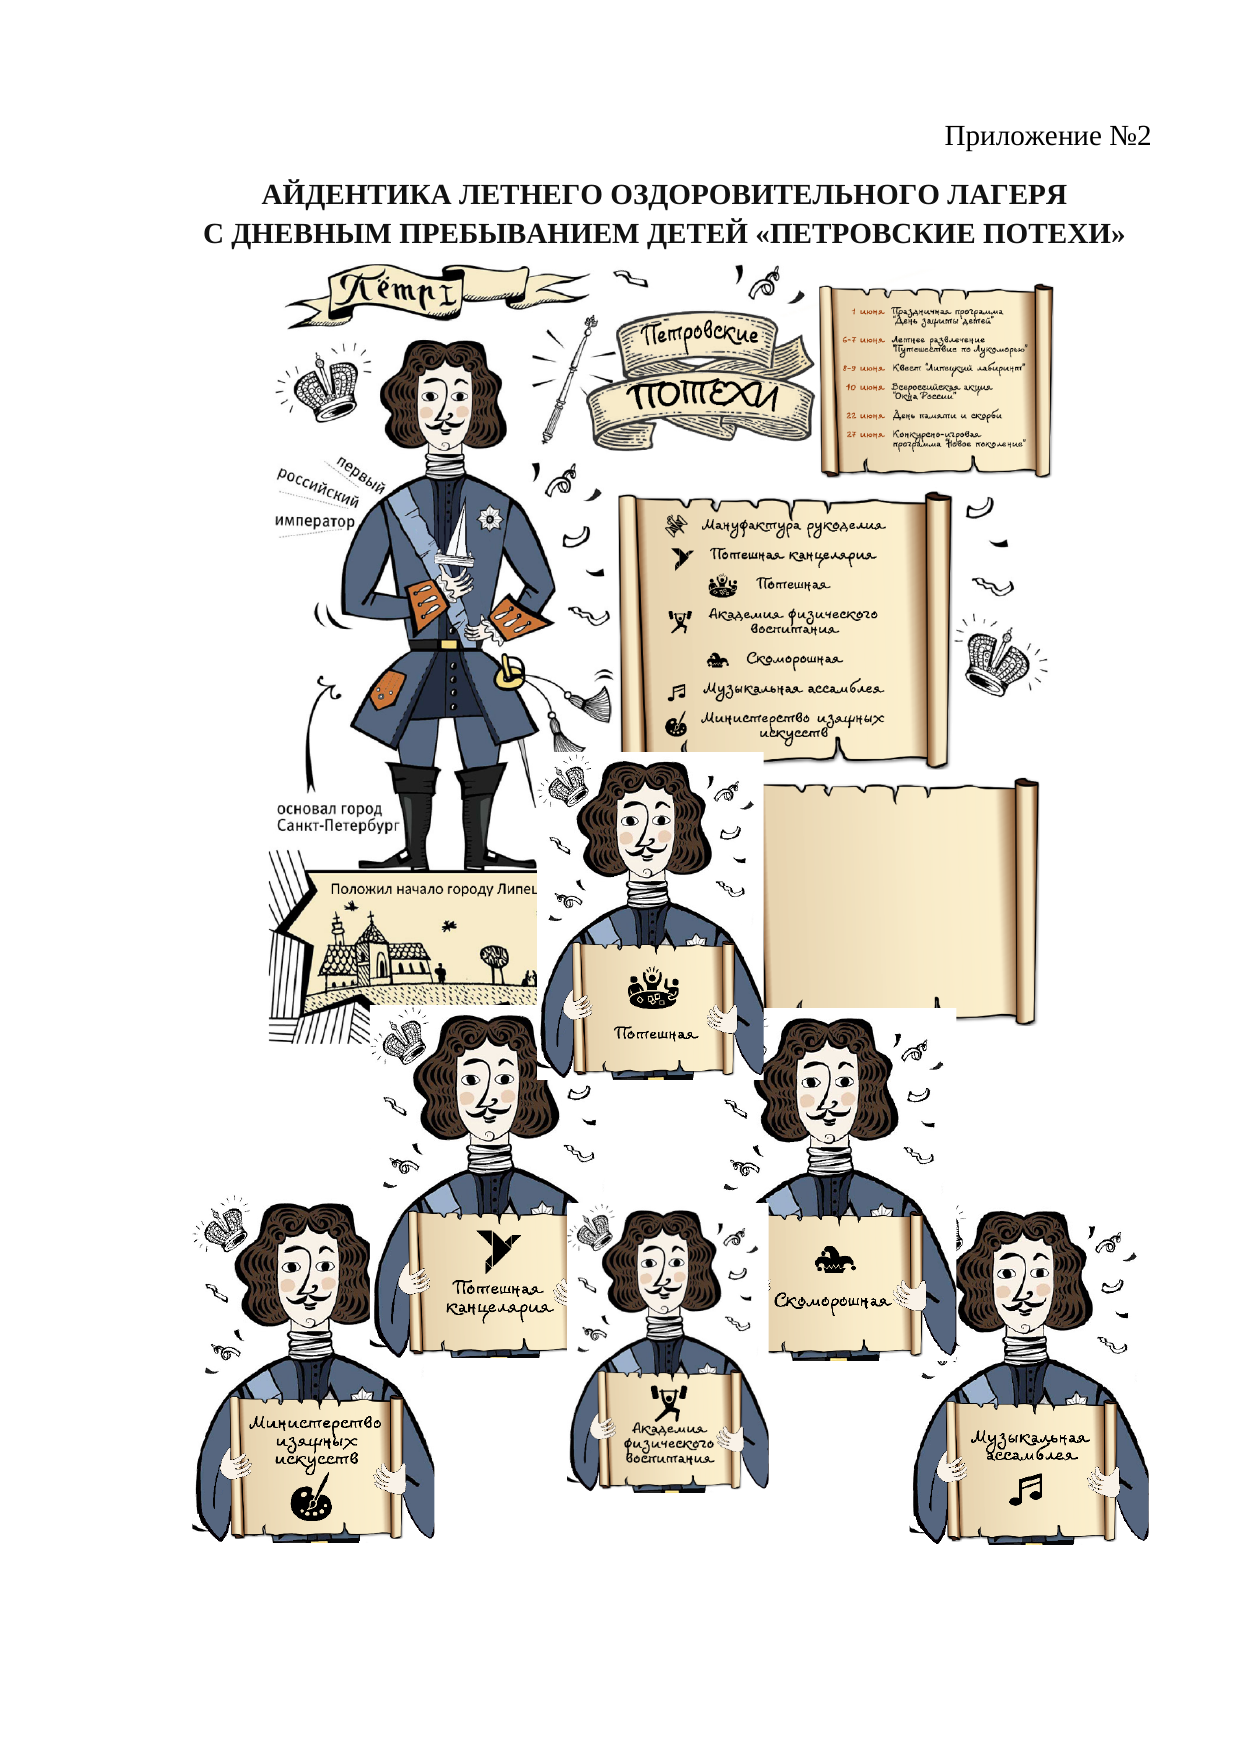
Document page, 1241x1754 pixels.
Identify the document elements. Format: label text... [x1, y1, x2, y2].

text Приложение №2 [177, 118, 1152, 152]
text С ДНЕВНЫМ ПРЕБЫВАНИЕМ ДЕТЕЙ «ПЕТРОВСКИЕ ПОТЕХИ» [177, 216, 1152, 249]
picture [190, 254, 1148, 1542]
text АЙДЕНТИКА ЛЕТНЕГО ОЗДОРОВИТЕЛЬНОГО ЛАГЕРЯ [177, 177, 1152, 211]
